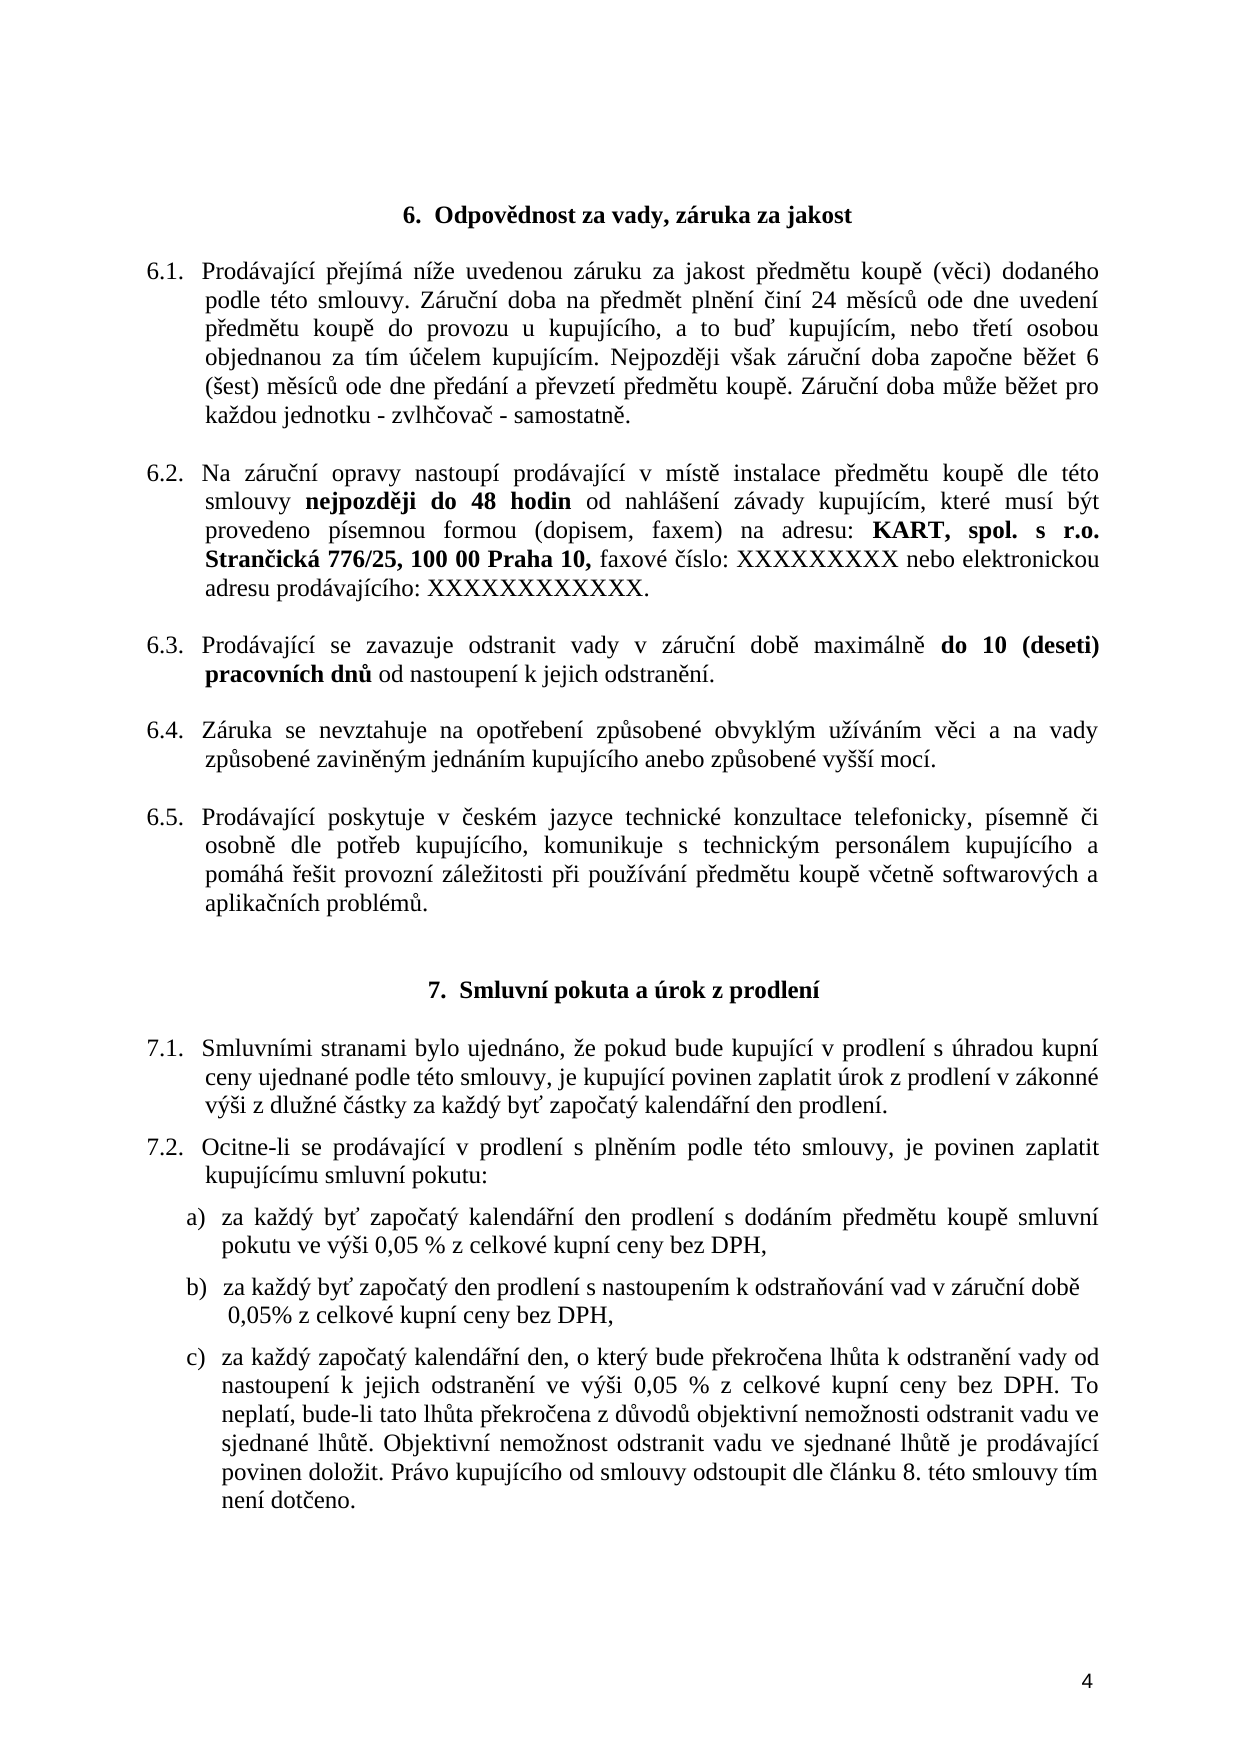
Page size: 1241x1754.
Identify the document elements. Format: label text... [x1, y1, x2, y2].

list Smluvní pokuta a úrok z prodlení [428, 975, 1181, 1004]
list za každý byť započatý den prodlení s nastoupením k odstraňování vad v záruční době 0,05% z celkové kupní ceny bez DPH, [186, 1272, 1104, 1329]
list Prodávající poskytuje v českém jazyce technické konzultace telefonicky, písemně či osobně dle potřeb kupujícího, komunikuje s technickým personálem kupujícího a pomáhá řešit provozní záležitosti při používání předmětu koupě včetně softwarových a aplikačních problémů. [146, 802, 1100, 917]
list za každý započatý kalendářní den, o který bude překročena lhůta k odstranění vady od nastoupení k jejich odstranění ve výši 0,05 % z celkové kupní ceny bez DPH. To neplatí, bude-li tato lhůta překročena z důvodů objektivní nemožnosti odstranit vadu ve sjednané lhůtě. Objektivní nemožnost odstranit vadu ve sjednané lhůtě je prodávající povinen doložit. Právo kupujícího od smlouvy odstoupit dle článku 8. této smlouvy tím není dotčeno. [186, 1342, 1100, 1514]
list za každý byť započatý kalendářní den prodlení s dodáním předmětu koupě smluvní pokutu ve výši 0,05 % z celkové kupní ceny bez DPH, [186, 1202, 1100, 1259]
list Ocitne-li se prodávající v prodlení s plněním podle této smlouvy, je povinen zaplatit kupujícímu smluvní pokutu: [146, 1132, 1100, 1189]
list Odpovědnost za vady, záruka za jakost [403, 200, 1181, 229]
list Smluvními stranami bylo ujednáno, že pokud bude kupující v prodlení s úhradou kupní ceny ujednané podle této smlouvy, je kupující povinen zaplatit úrok z prodlení v zákonné výši z dlužné částky za každý byť započatý kalendářní den prodlení. [146, 1033, 1100, 1119]
list Prodávající přejímá níže uvedenou záruku za jakost předmětu koupě (věci) dodaného podle této smlouvy. Záruční doba na předmět plnění činí 24 měsíců ode dne uvedení předmětu koupě do provozu u kupujícího, a to buď kupujícím, nebo třetí osobou objednanou za tím účelem kupujícím. Nejpozději však záruční doba započne běžet 6 (šest) měsíců ode dne předání a převzetí předmětu koupě. Záruční doba může běžet pro každou jednotku - zvlhčovač - samostatně. [146, 256, 1100, 428]
list Záruka se nevztahuje na opotřebení způsobené obvyklým užíváním věci a na vady způsobené zaviněným jednáním kupujícího anebo způsobené vyšší mocí. [146, 715, 1100, 773]
list Prodávající se zavazuje odstranit vady v záruční době maximálně do 10 (deseti) pracovních dnů od nastoupení k jejich odstranění. [146, 631, 1100, 688]
list Na záruční opravy nastoupí prodávající v místě instalace předmětu koupě dle této smlouvy nejpozději do 48 hodin od nahlášení závady kupujícím, které musí být provedeno písemnou formou (dopisem, faxem) na adresu: KART, spol. s r.o. Strančická 776/25, 100 00 Praha 10, faxové číslo: XXXXXXXXX nebo elektronickou adresu prodávajícího: XXXXXXXXXXXX. [146, 458, 1100, 601]
